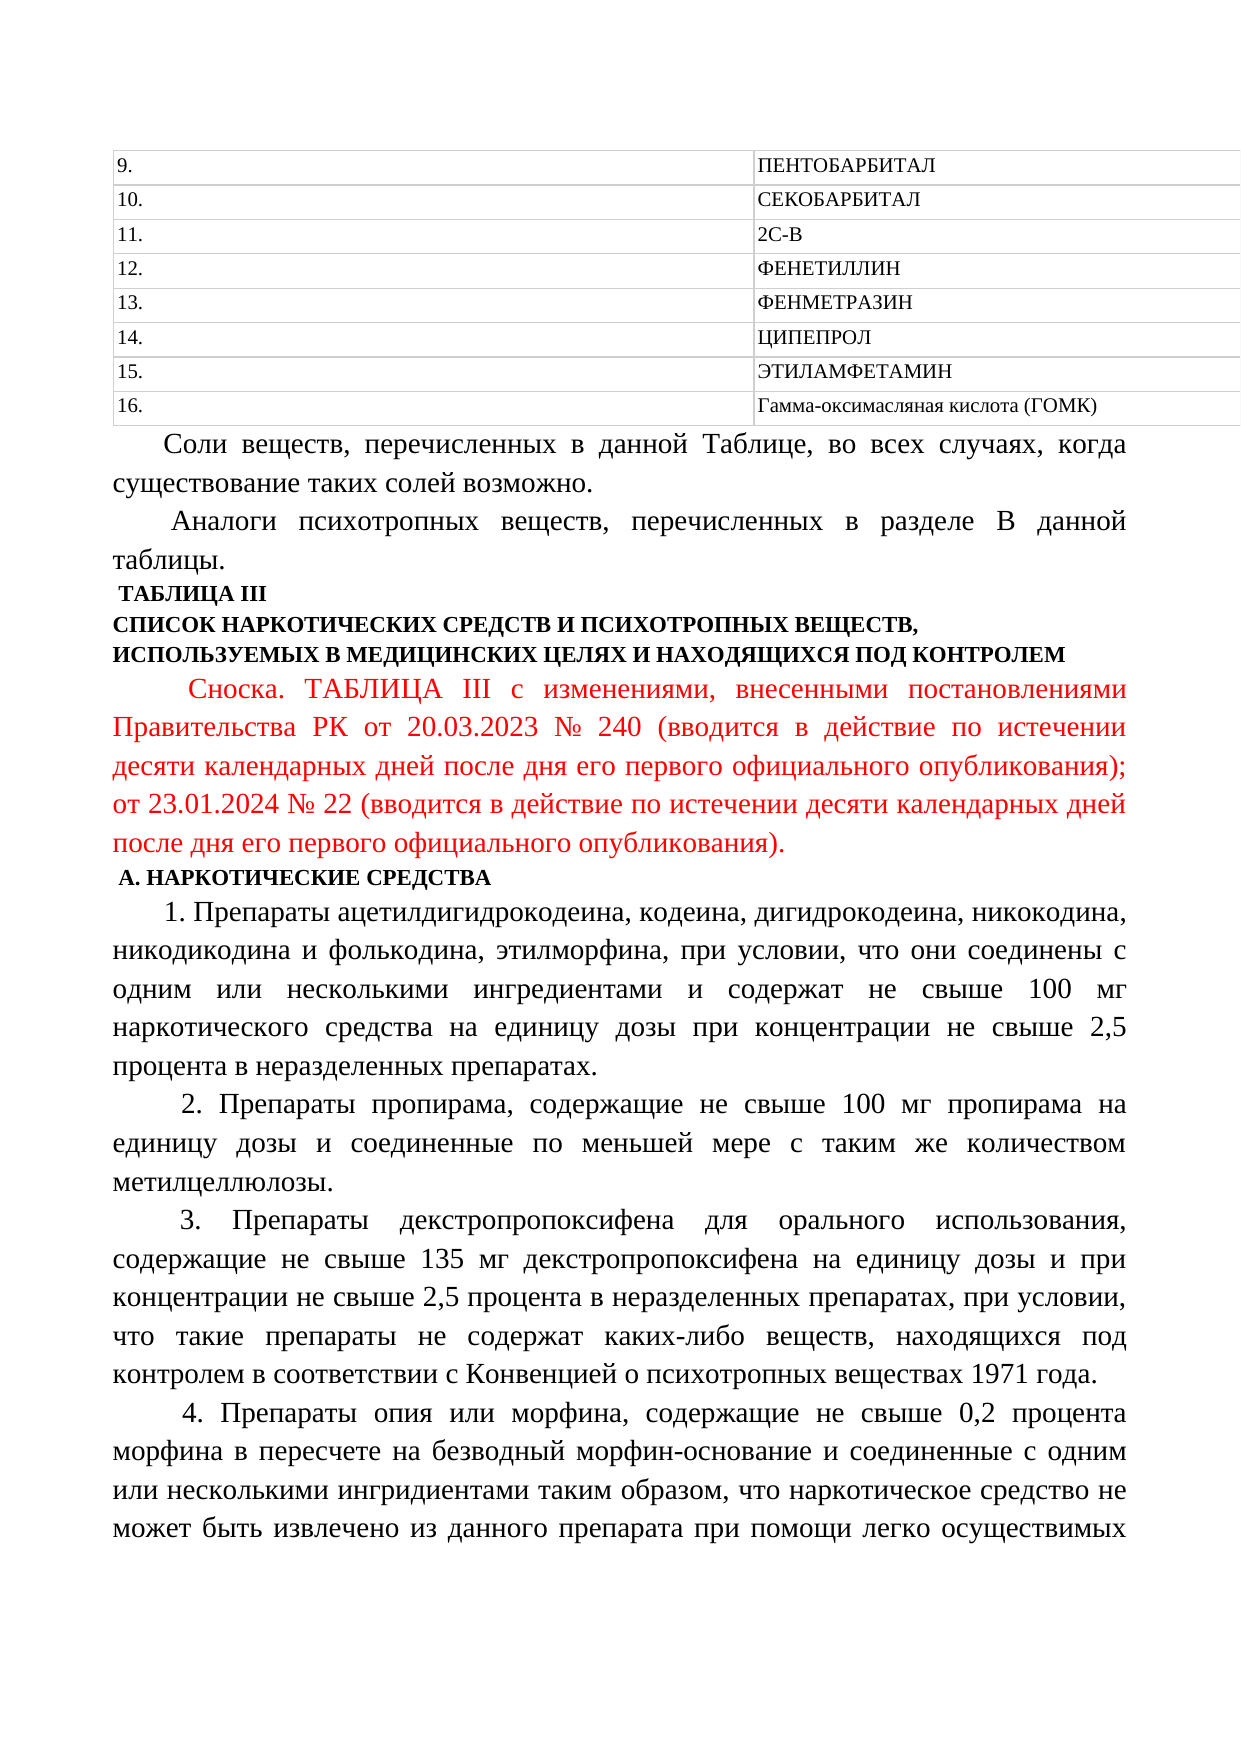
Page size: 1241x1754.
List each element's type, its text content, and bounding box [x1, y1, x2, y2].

table_cell ФЕНЕТИЛЛИН [755, 254, 1240, 287]
table_cell 10. [114, 186, 753, 219]
table_cell 9. [114, 151, 753, 184]
text 3. Препараты декстропропоксифена для орального использования, содержащие не свыше 135 мг декстропропоксифена на единицу дозы и при концентрации не свыше 2,5 процента в неразделенных препаратах, при условии, что такие препараты не содержат каких-либо веществ, находящихся под контролем в соответствии с Конвенцией о психотропных веществах 1971 года. [112, 1202, 1128, 1390]
text ТАБЛИЦА III СПИСОК НАРКОТИЧЕСКИХ СРЕДСТВ И ПСИХОТРОПНЫХ ВЕЩЕСТВ, ИСПОЛЬЗУЕМЫХ В МЕДИЦИНСКИХ ЦЕЛЯХ И НАХОДЯЩИХСЯ ПОД КОНТРОЛЕМ [112, 580, 1128, 667]
text 1. Препараты ацетилдигидрокодеина, кодеина, дигидрокодеина, никокодина, никодикодина и фолькодина, этилморфина, при условии, что они соединены с одним или несколькими ингредиентами и содержат не свыше 100 мг наркотического средства на единицу дозы при концентрации не свыше 2,5 процента в неразделенных препаратах. [112, 894, 1128, 1082]
table_cell ПЕНТОБАРБИТАЛ [755, 151, 1240, 184]
table_cell 15. [114, 358, 753, 391]
table_cell 16. [114, 392, 753, 425]
table_cell Гамма-оксимасляная кислота (ГОМК) [755, 392, 1240, 425]
text А. НАРКОТИЧЕСКИЕ СРЕДСТВА [112, 864, 1128, 890]
text Аналоги психотропных веществ, перечисленных в разделе В данной таблицы. [112, 503, 1128, 575]
table_cell ЦИПЕПРОЛ [755, 323, 1240, 356]
table_cell ЭТИЛАМФЕТАМИН [755, 358, 1240, 391]
table_cell СЕКОБАРБИТАЛ [755, 186, 1240, 219]
table_cell 11. [114, 220, 753, 253]
table_cell 13. [114, 289, 753, 322]
table_cell 14. [114, 323, 753, 356]
table_cell 12. [114, 254, 753, 287]
text 2. Препараты пропирама, содержащие не свыше 100 мг пропирама на единицу дозы и соединенные по меньшей мере с таким же количеством метилцеллюлозы. [112, 1087, 1128, 1197]
text Соли веществ, перечисленных в данной Таблице, во всех случаях, когда существование таких солей возможно. [112, 426, 1128, 498]
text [112, 1395, 1128, 1544]
table_cell ФЕНМЕТРАЗИН [755, 289, 1240, 322]
text Сноска. ТАБЛИЦА III с изменениями, внесенными постановлениями Правительства РК от 20.03.2023 № 240 (вводится в действие по истечении десяти календарных дней после дня его первого официального опубликования); от 23.01.2024 № 22 (вводится в действие по истечении десяти календарных дней после дня его первого официального опубликования). [112, 671, 1128, 859]
table_cell 2С-В [755, 220, 1240, 253]
